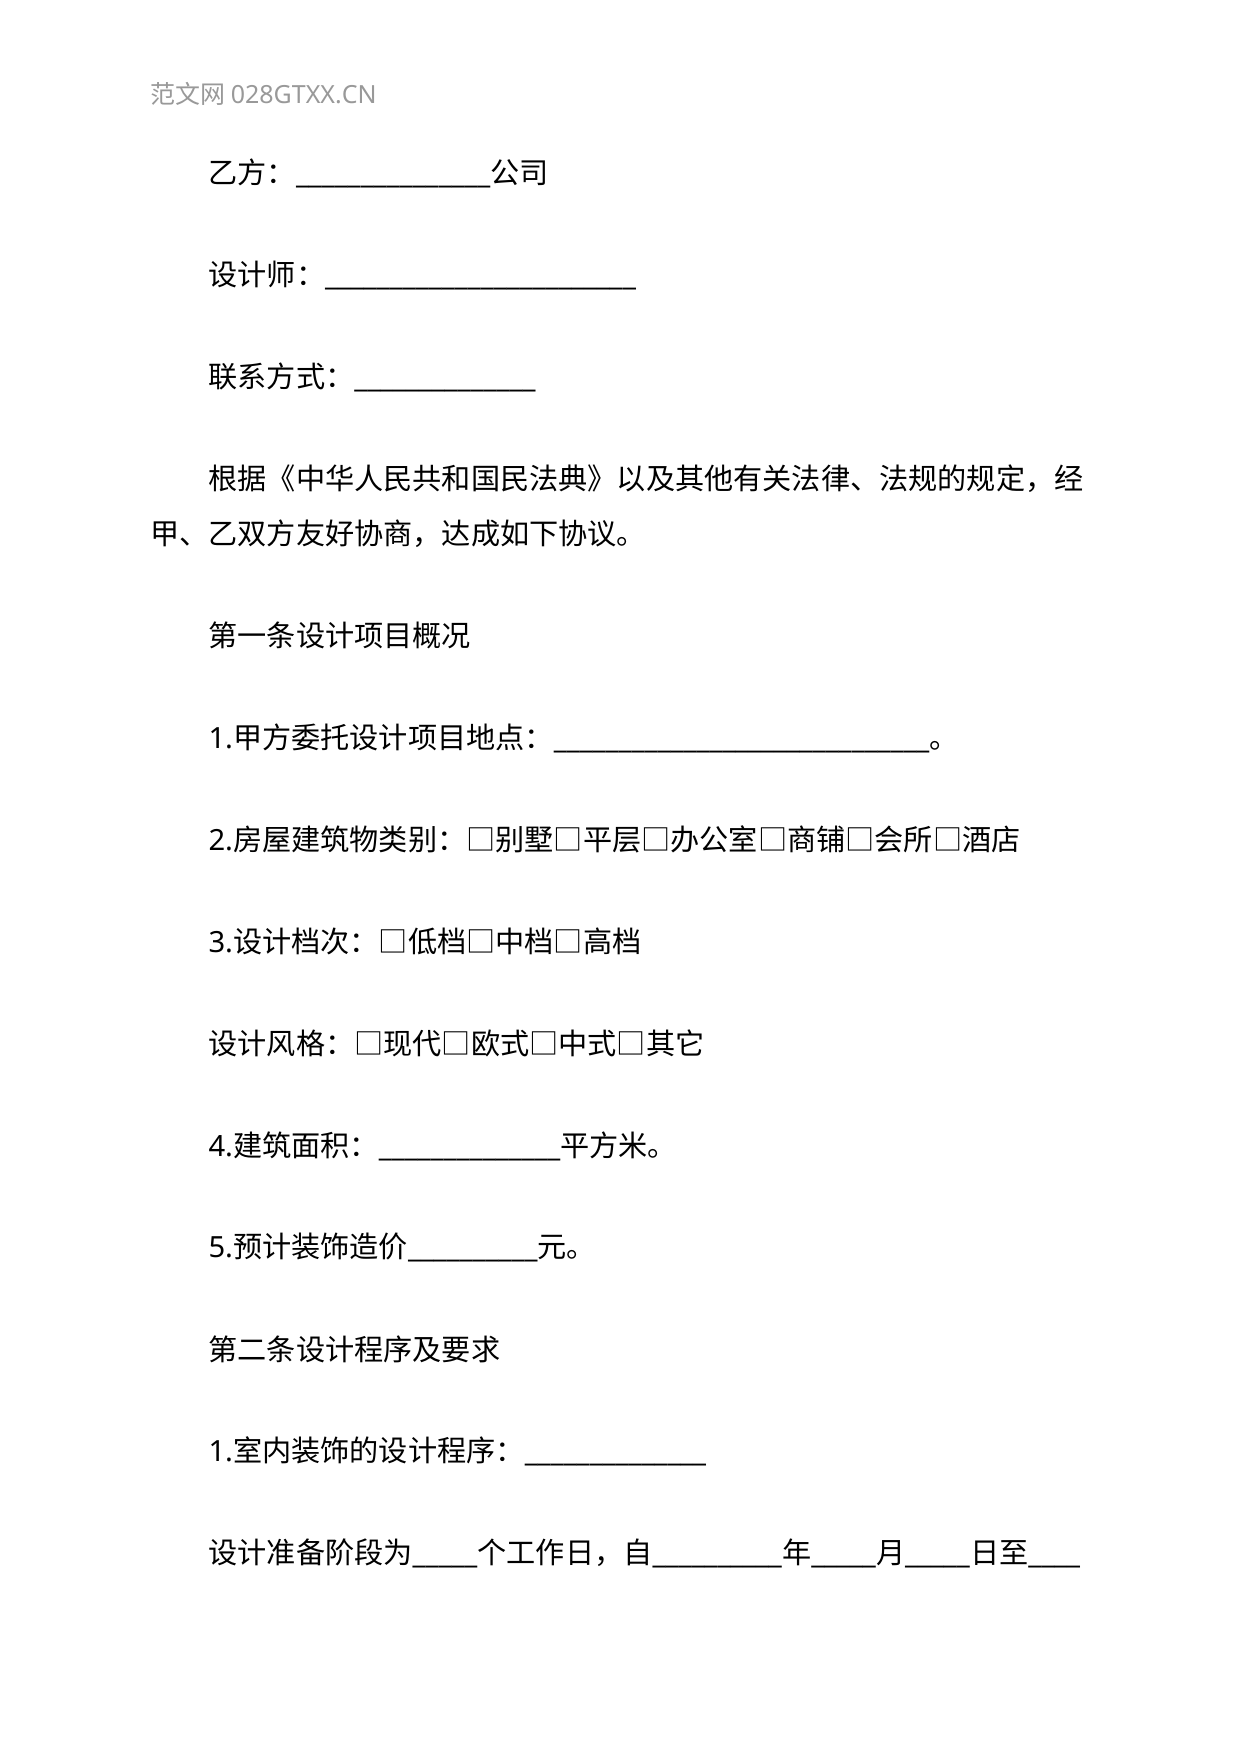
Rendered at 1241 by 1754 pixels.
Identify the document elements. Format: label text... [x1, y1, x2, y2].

text 设计风格：□现代□欧式□中式□其它 [150, 1020, 1090, 1063]
text 5.预计装饰造价__________元。 [150, 1224, 1090, 1266]
text 1.室内装饰的设计程序：______________ [150, 1428, 1090, 1470]
text 3.设计档次：□低档□中档□高档 [150, 918, 1090, 961]
text 乙方：_______________公司 [150, 150, 1090, 192]
text 设计师：________________________ [150, 252, 1090, 294]
text 2.房屋建筑物类别：□别墅□平层□办公室□商铺□会所□酒店 [150, 816, 1090, 859]
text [150, 1530, 1090, 1572]
text 第一条设计项目概况 [150, 613, 1090, 655]
text 4.建筑面积：______________平方米。 [150, 1122, 1090, 1164]
text 联系方式：______________ [150, 354, 1090, 396]
text 1.甲方委托设计项目地点：_____________________________。 [150, 714, 1090, 757]
text 根据《中华人民共和国民法典》以及其他有关法律、法规的规定，经甲、乙双方友好协商，达成如下协议。 [150, 456, 1090, 553]
text 第二条设计程序及要求 [150, 1326, 1090, 1368]
